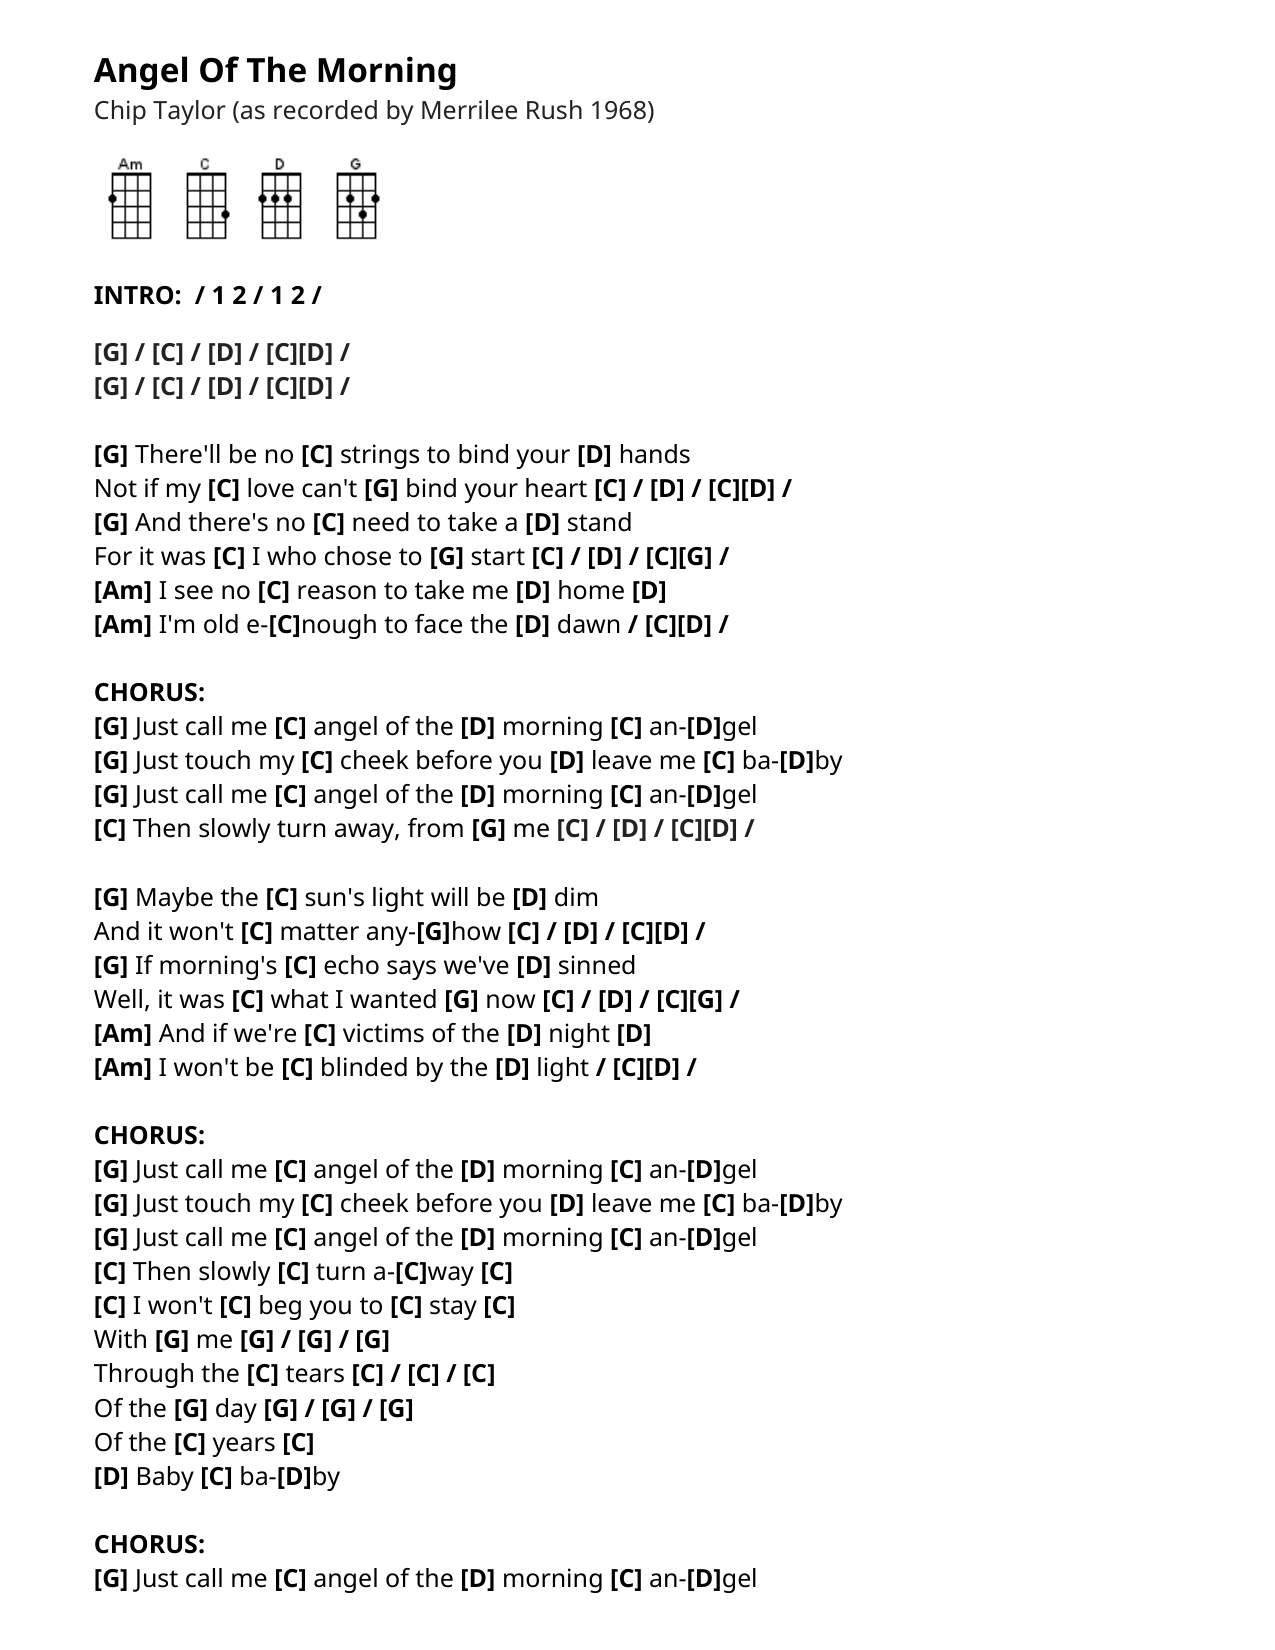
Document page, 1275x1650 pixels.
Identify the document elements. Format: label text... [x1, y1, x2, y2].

text INTRO: / 1 2 / 1 2 / [94, 277, 1256, 312]
text CHORUS: [94, 1118, 1256, 1152]
text [G] / [C] / [D] / [C][D] / [94, 368, 1256, 402]
text [G] Just touch my [C] cheek before you [D] leave me [C] ba-[D]by [94, 1186, 1256, 1220]
text [G] Just call me [C] angel of the [D] morning [C] an-[D]gel [94, 1152, 1256, 1186]
text [G] If morning's [C] echo says we've [D] sinned [94, 947, 1256, 981]
text For it was [C] I who chose to [G] start [C] / [D] / [C][G] / [94, 539, 1256, 573]
text [Am] I see no [C] reason to take me [D] home [D] [94, 573, 1256, 607]
text [G] And there's no [C] need to take a [D] stand [94, 504, 1256, 539]
text [C] Then slowly turn away, from [G] me [C] / [D] / [C][D] / [94, 811, 1256, 845]
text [94, 1561, 1256, 1594]
text [C] Then slowly [C] turn a-[C]way [C] [94, 1254, 1256, 1288]
text [G] Just call me [C] angel of the [D] morning [C] an-[D]gel [94, 709, 1256, 743]
picture [93, 154, 394, 255]
text [G] Just call me [C] angel of the [D] morning [C] an-[D]gel [94, 1220, 1256, 1254]
text [D] Baby [C] ba-[D]by [94, 1458, 1256, 1492]
text [C] I won't [C] beg you to [C] stay [C] [94, 1288, 1256, 1322]
text Chip Taylor (as recorded by Merrilee Rush 1968) [94, 92, 1256, 126]
text CHORUS: [94, 1526, 1256, 1561]
subtitle Angel Of The Morning [94, 47, 1256, 92]
text With [G] me [G] / [G] / [G] [94, 1322, 1256, 1356]
text CHORUS: [94, 675, 1256, 709]
text Of the [G] day [G] / [G] / [G] [94, 1390, 1256, 1424]
text Through the [C] tears [C] / [C] / [C] [94, 1356, 1256, 1390]
text [Am] I'm old e-[C]nough to face the [D] dawn / [C][D] / [94, 607, 1256, 641]
text Not if my [C] love can't [G] bind your heart [C] / [D] / [C][D] / [94, 471, 1256, 504]
text And it won't [C] matter any-[G]how [C] / [D] / [C][D] / [94, 913, 1256, 947]
text [Am] And if we're [C] victims of the [D] night [D] [94, 1016, 1256, 1049]
text [G] / [C] / [D] / [C][D] / [94, 334, 1256, 368]
text Of the [C] years [C] [94, 1424, 1256, 1458]
text Well, it was [C] what I wanted [G] now [C] / [D] / [C][G] / [94, 981, 1256, 1016]
text [G] Just touch my [C] cheek before you [D] leave me [C] ba-[D]by [94, 743, 1256, 777]
text [G] Just call me [C] angel of the [D] morning [C] an-[D]gel [94, 777, 1256, 811]
text [G] Maybe the [C] sun's light will be [D] dim [94, 879, 1256, 913]
text [G] There'll be no [C] strings to bind your [D] hands [94, 436, 1256, 471]
text [Am] I won't be [C] blinded by the [D] light / [C][D] / [94, 1049, 1256, 1084]
